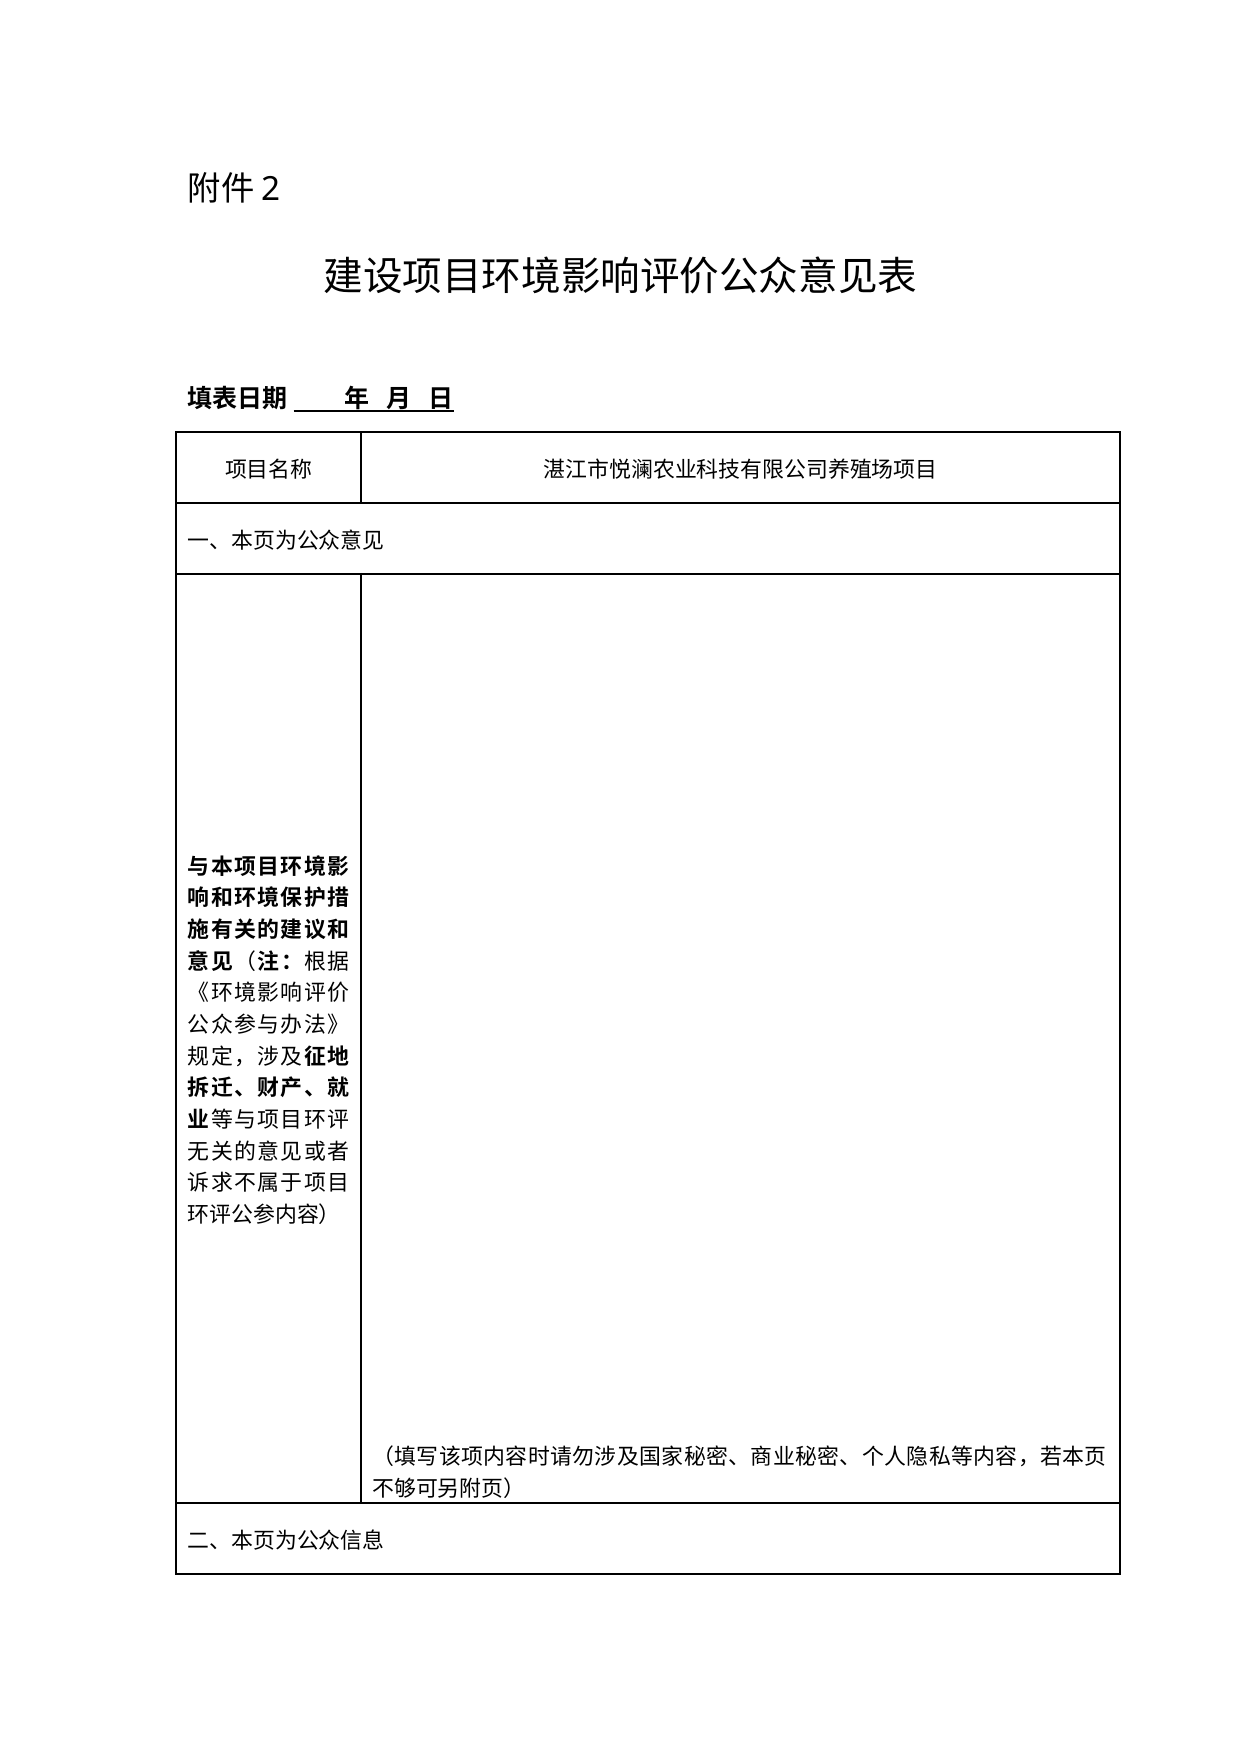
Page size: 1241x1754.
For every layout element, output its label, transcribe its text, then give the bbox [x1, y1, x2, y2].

text 填表日期 年 月 日 [187, 379, 1053, 415]
table_cell 与本项目环境影响和环境保护措施有关的建议和意见（注：根据《环境影响评价公众参与办法》规定，涉及征地拆迁、财产、就业等与项目环评无关的意见或者诉求不属于项目环评公参内容） [177, 575, 360, 1502]
table_header 湛江市悦澜农业科技有限公司养殖场项目 [362, 433, 1119, 502]
table_cell 一、本页为公众意见 [177, 504, 1119, 573]
table_cell （填写该项内容时请勿涉及国家秘密、商业秘密、个人隐私等内容，若本页不够可另附页） [362, 575, 1119, 1502]
table_header 项目名称 [177, 433, 360, 502]
text 附件2 [187, 162, 1053, 210]
table_cell 二、本页为公众信息 [177, 1504, 1119, 1573]
text 建设项目环境影响评价公众意见表 [187, 244, 1053, 302]
